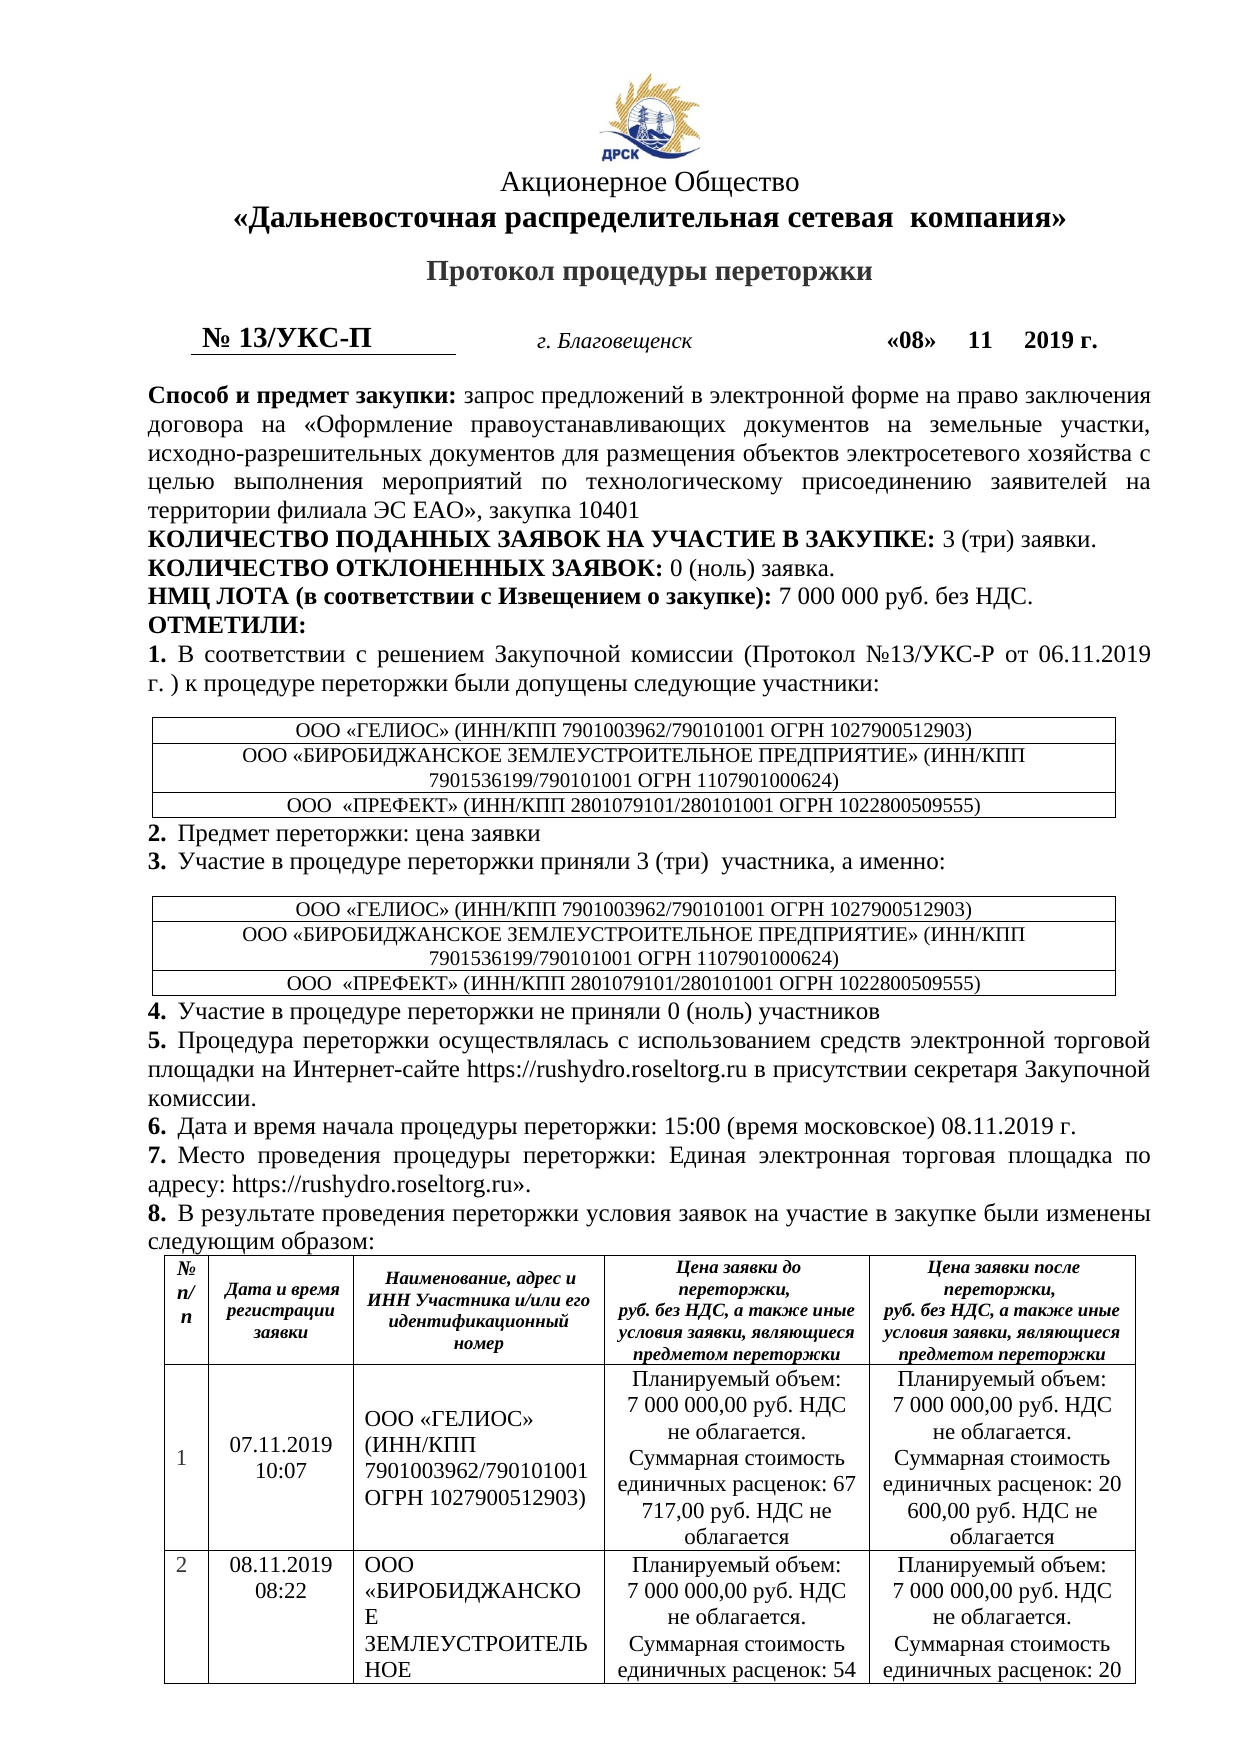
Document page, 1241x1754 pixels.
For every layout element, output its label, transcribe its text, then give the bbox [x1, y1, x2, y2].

table_cell ООО «ПРЕФЕКТ» (ИНН/КПП 2801079101/280101001 ОГРН 1022800509555) [153, 971, 1115, 995]
table_header г. Благовещенск [456, 320, 775, 354]
list Участие в процедуре переторжки приняли 3 (три) участника, а именно: [148, 846, 1152, 875]
table_cell ООО «ГЕЛИОС» (ИНН/КПП 7901003962/790101001 ОГРН 1027900512903) [354, 1365, 604, 1549]
text Протокол процедуры переторжки [148, 253, 1152, 287]
table_cell Планируемый объем: 7 000 000,00 руб. НДС не облагается. Суммарная стоимость единичных расценок: 67 717,00 руб. НДС не облагается [605, 1365, 869, 1549]
list Дата и время начала процедуры переторжки: 15:00 (время московское) 08.11.2019 г. [148, 1111, 1152, 1140]
table_cell ООО «БИРОБИДЖАНСКОЕ ЗЕМЛЕУСТРОИТЕЛЬНОЕ ПРЕДПРИЯТИЕ» (ИНН/КПП 7901536199/790101001 ОГРН 1107901000624) [153, 922, 1115, 970]
picture [598, 73, 701, 165]
list Место проведения процедуры переторжки: Единая электронная торговая площадка по адресу: https://rushydro.roseltorg.ru». [148, 1140, 1152, 1198]
table_header № п/п [165, 1256, 208, 1364]
table_header ООО «ГЕЛИОС» (ИНН/КПП 7901003962/790101001 ОГРН 1027900512903) [153, 897, 1115, 921]
table_header Цена заявки после переторжки, руб. без НДС, а также иные условия заявки, являющиеся предметом переторжки [870, 1256, 1135, 1364]
list В результате проведения переторжки условия заявок на участие в закупке были изменены следующим образом: [148, 1198, 1152, 1255]
table_cell ООО «БИРОБИДЖАНСКОЕ ЗЕМЛЕУСТРОИТЕЛЬНОЕ ПРЕДПРИЯТИЕ» (ИНН/КПП 7901536199/790101001 ОГРН 1107901000624) [153, 744, 1115, 792]
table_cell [354, 1551, 604, 1682]
list Участие в процедуре переторжки не приняли 0 (ноль) участников [148, 996, 1152, 1025]
text КОЛИЧЕСТВО ОТКЛОНЕННЫХ ЗАЯВОК: 0 (ноль) заявка. [148, 553, 1167, 581]
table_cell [605, 1551, 869, 1682]
list Предмет переторжки: цена заявки [148, 818, 1152, 846]
subtitle Акционерное Общество [148, 164, 1152, 198]
table_cell 08.11.2019 08:22 [209, 1551, 353, 1682]
table_header Дата и время регистрации заявки [209, 1256, 353, 1364]
list Способ и предмет закупки: запрос предложений в электронной форме на право заключения договора на «Оформление правоустанавливающих документов на земельные участки, исходно-разрешительных документов для размещения объектов электросетевого хозяйства с целью выполнения мероприятий по технологическому присоединению заявителей на территории филиала ЭС ЕАО», закупка 10401 [148, 380, 1152, 524]
table_cell 2 [165, 1551, 208, 1682]
text КОЛИЧЕСТВО ПОДАННЫХ ЗАЯВОК НА УЧАСТИЕ В ЗАКУПКЕ: 3 (три) заявки. [148, 524, 1167, 553]
table_header «08» 11 2019 г. [775, 320, 1109, 354]
table_cell 07.11.2019 10:07 [209, 1365, 353, 1549]
table_header № 13/УКС-П [191, 320, 456, 354]
list В соответствии с решением Закупочной комиссии (Протокол №13/УКС-Р от 06.11.2019 г. ) к процедуре переторжки были допущены следующие участники: [148, 639, 1152, 696]
table_header ООО «ГЕЛИОС» (ИНН/КПП 7901003962/790101001 ОГРН 1027900512903) [153, 718, 1115, 742]
table_cell 1 [165, 1365, 208, 1549]
table_header Наименование, адрес и ИНН Участника и/или его идентификационный номер [354, 1256, 604, 1364]
text ОТМЕТИЛИ: [148, 610, 1152, 639]
text НМЦ ЛОТА (в соответствии с Извещением о закупке): 7 000 000 руб. без НДС. [148, 581, 1152, 610]
table_cell ООО «ПРЕФЕКТ» (ИНН/КПП 2801079101/280101001 ОГРН 1022800509555) [153, 793, 1115, 817]
table_cell Планируемый объем: 7 000 000,00 руб. НДС не облагается. Суммарная стоимость единичных расценок: 20 600,00 руб. НДС не облагается [870, 1365, 1135, 1549]
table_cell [870, 1551, 1135, 1682]
text «Дальневосточная распределительная сетевая компания» [148, 198, 1152, 234]
table_header Цена заявки до переторжки, руб. без НДС, а также иные условия заявки, являющиеся предметом переторжки [605, 1256, 869, 1364]
list Процедура переторжки осуществлялась с использованием средств электронной торговой площадки на Интернет-сайте https://rushydro.roseltorg.ru в присутствии секретаря Закупочной комиссии. [148, 1025, 1152, 1111]
